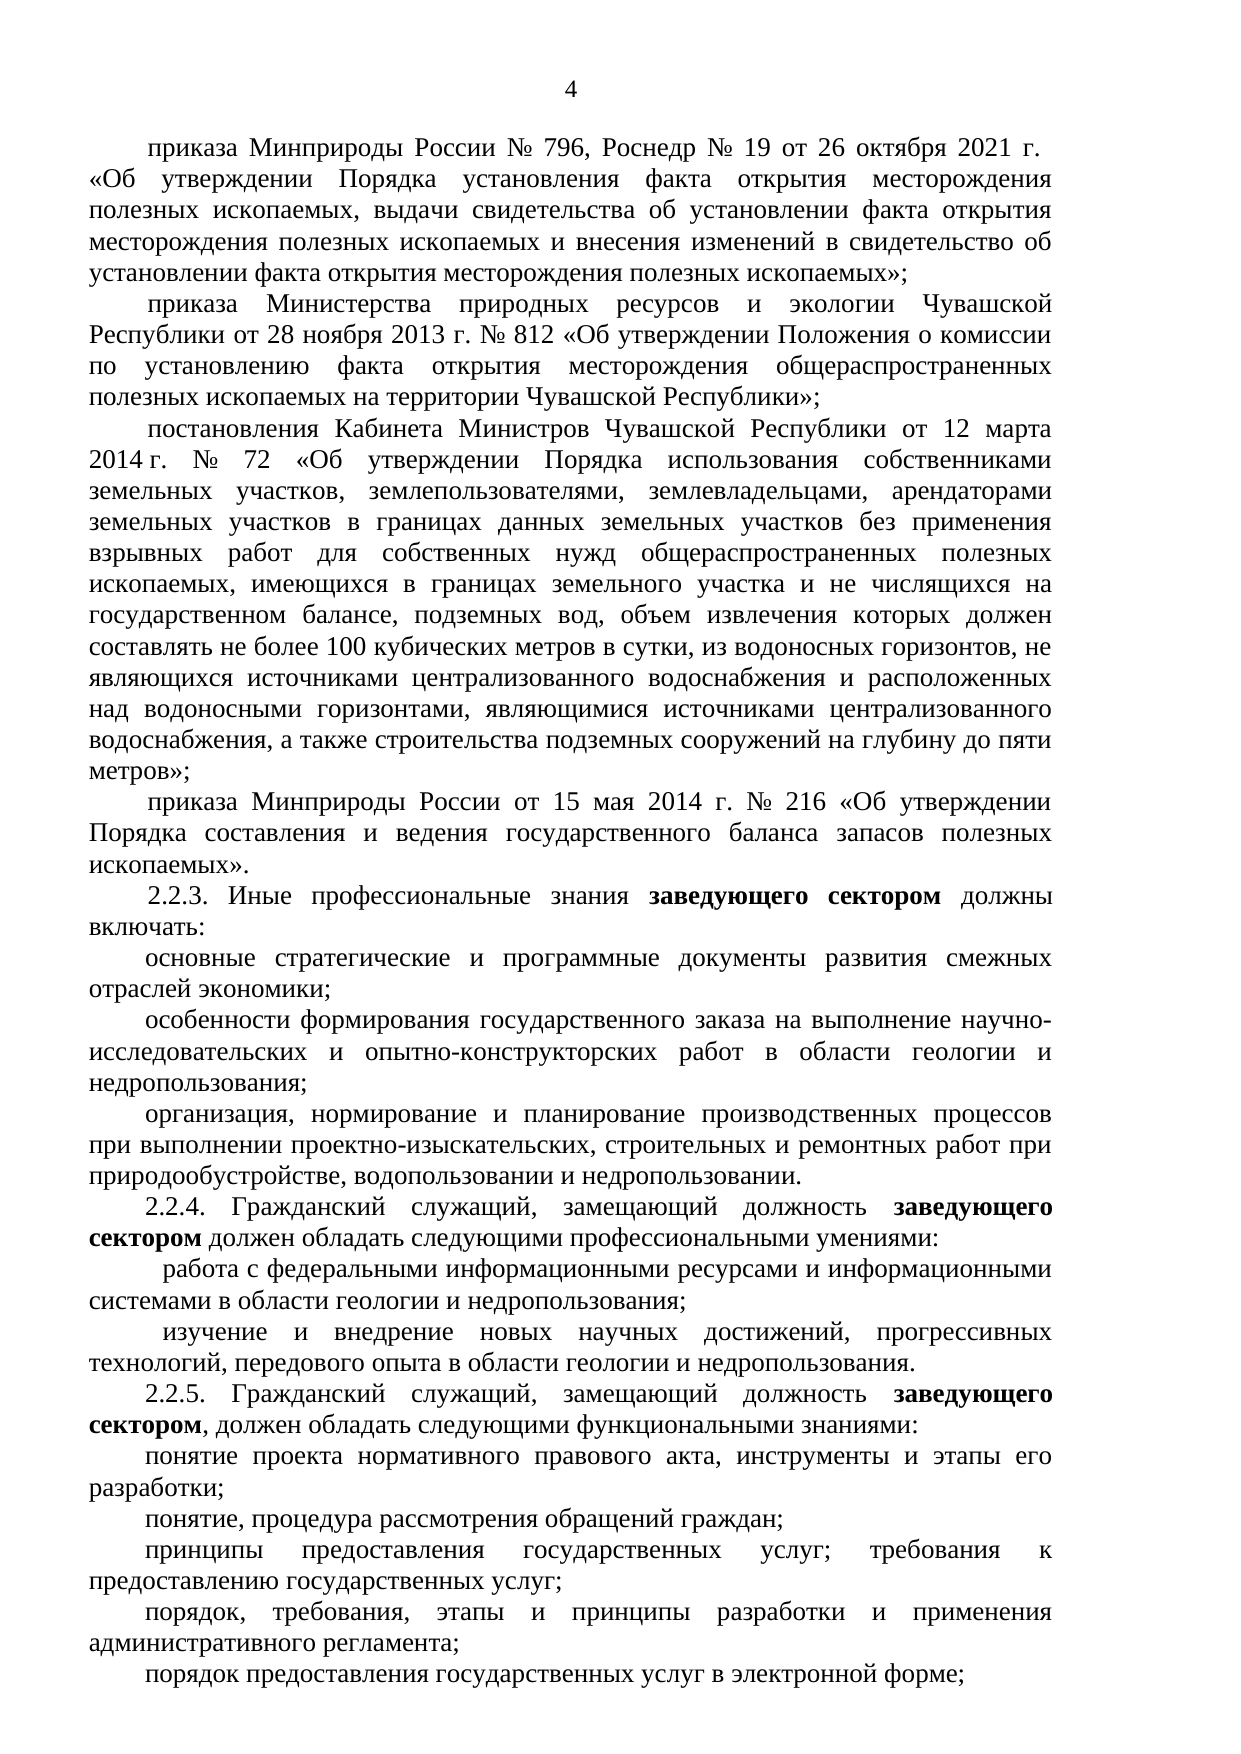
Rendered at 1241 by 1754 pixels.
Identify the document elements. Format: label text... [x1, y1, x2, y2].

text постановления Кабинета Министров Чувашской Республики от 12 марта 2014 г. № 72 «Об утверждении Порядка использования собственниками земельных участков, землепользователями, землевладельцами, арендаторами земельных участков в границах данных земельных участков без применения взрывных работ для собственных нужд общераспространенных полезных ископаемых, имеющихся в границах земельного участка и не числящихся на государственном балансе, подземных вод, объем извлечения которых должен составлять не более 100 кубических метров в сутки, из водоносных горизонтов, не являющихся источниками централизованного водоснабжения и расположенных над водоносными горизонтами, являющимися источниками централизованного водоснабжения, а также строительства подземных сооружений на глубину до пяти метров»; [88, 412, 1053, 785]
text приказа Минприроды России № 796, Роснедр № 19 от 26 октября 2021 г. «Об утверждении Порядка установления факта открытия месторождения полезных ископаемых, выдачи свидетельства об установлении факта открытия месторождения полезных ископаемых и внесения изменений в свидетельство об установлении факта открытия месторождения полезных ископаемых»; [88, 131, 1053, 287]
text порядок предоставления государственных услуг в электронной форме; [88, 1657, 1053, 1689]
text организация, нормирование и планирование производственных процессов при выполнении проектно-изыскательских, строительных и ремонтных работ при природообустройстве, водопользовании и недропользовании. [88, 1097, 1053, 1190]
text приказа Министерства природных ресурсов и экологии Чувашской Республики от 28 ноября 2013 г. № 812 «Об утверждении Положения о комиссии по установлению факта открытия месторождения общераспространенных полезных ископаемых на территории Чувашской Республики»; [88, 287, 1053, 412]
text приказа Минприроды России от 15 мая 2014 г. № 216 «Об утверждении Порядка составления и ведения государственного баланса запасов полезных ископаемых». [88, 785, 1053, 879]
text принципы предоставления государственных услуг; требования к предоставлению государственных услуг; [88, 1533, 1053, 1595]
text изучение и внедрение новых научных достижений, прогрессивных технологий, передового опыта в области геологии и недропользования. [88, 1315, 1053, 1377]
text особенности формирования государственного заказа на выполнение научно-исследовательских и опытно-конструкторских работ в области геологии и недропользования; [88, 1003, 1053, 1097]
text 2.2.5. Гражданский служащий, замещающий должность заведующего сектором, должен обладать следующими функциональными знаниями: [88, 1377, 1053, 1439]
text понятие, процедура рассмотрения обращений граждан; [88, 1502, 1053, 1533]
text работа с федеральными информационными ресурсами и информационными системами в области геологии и недропользования; [88, 1253, 1053, 1315]
text 2.2.4. Гражданский служащий, замещающий должность заведующего сектором должен обладать следующими профессиональными умениями: [88, 1190, 1053, 1253]
text 2.2.3. Иные профессиональные знания заведующего сектором должны включать: [88, 879, 1053, 941]
text порядок, требования, этапы и принципы разработки и применения административного регламента; [88, 1595, 1053, 1657]
text основные стратегические и программные документы развития смежных отраслей экономики; [88, 941, 1053, 1003]
text понятие проекта нормативного правового акта, инструменты и этапы его разработки; [88, 1439, 1053, 1502]
